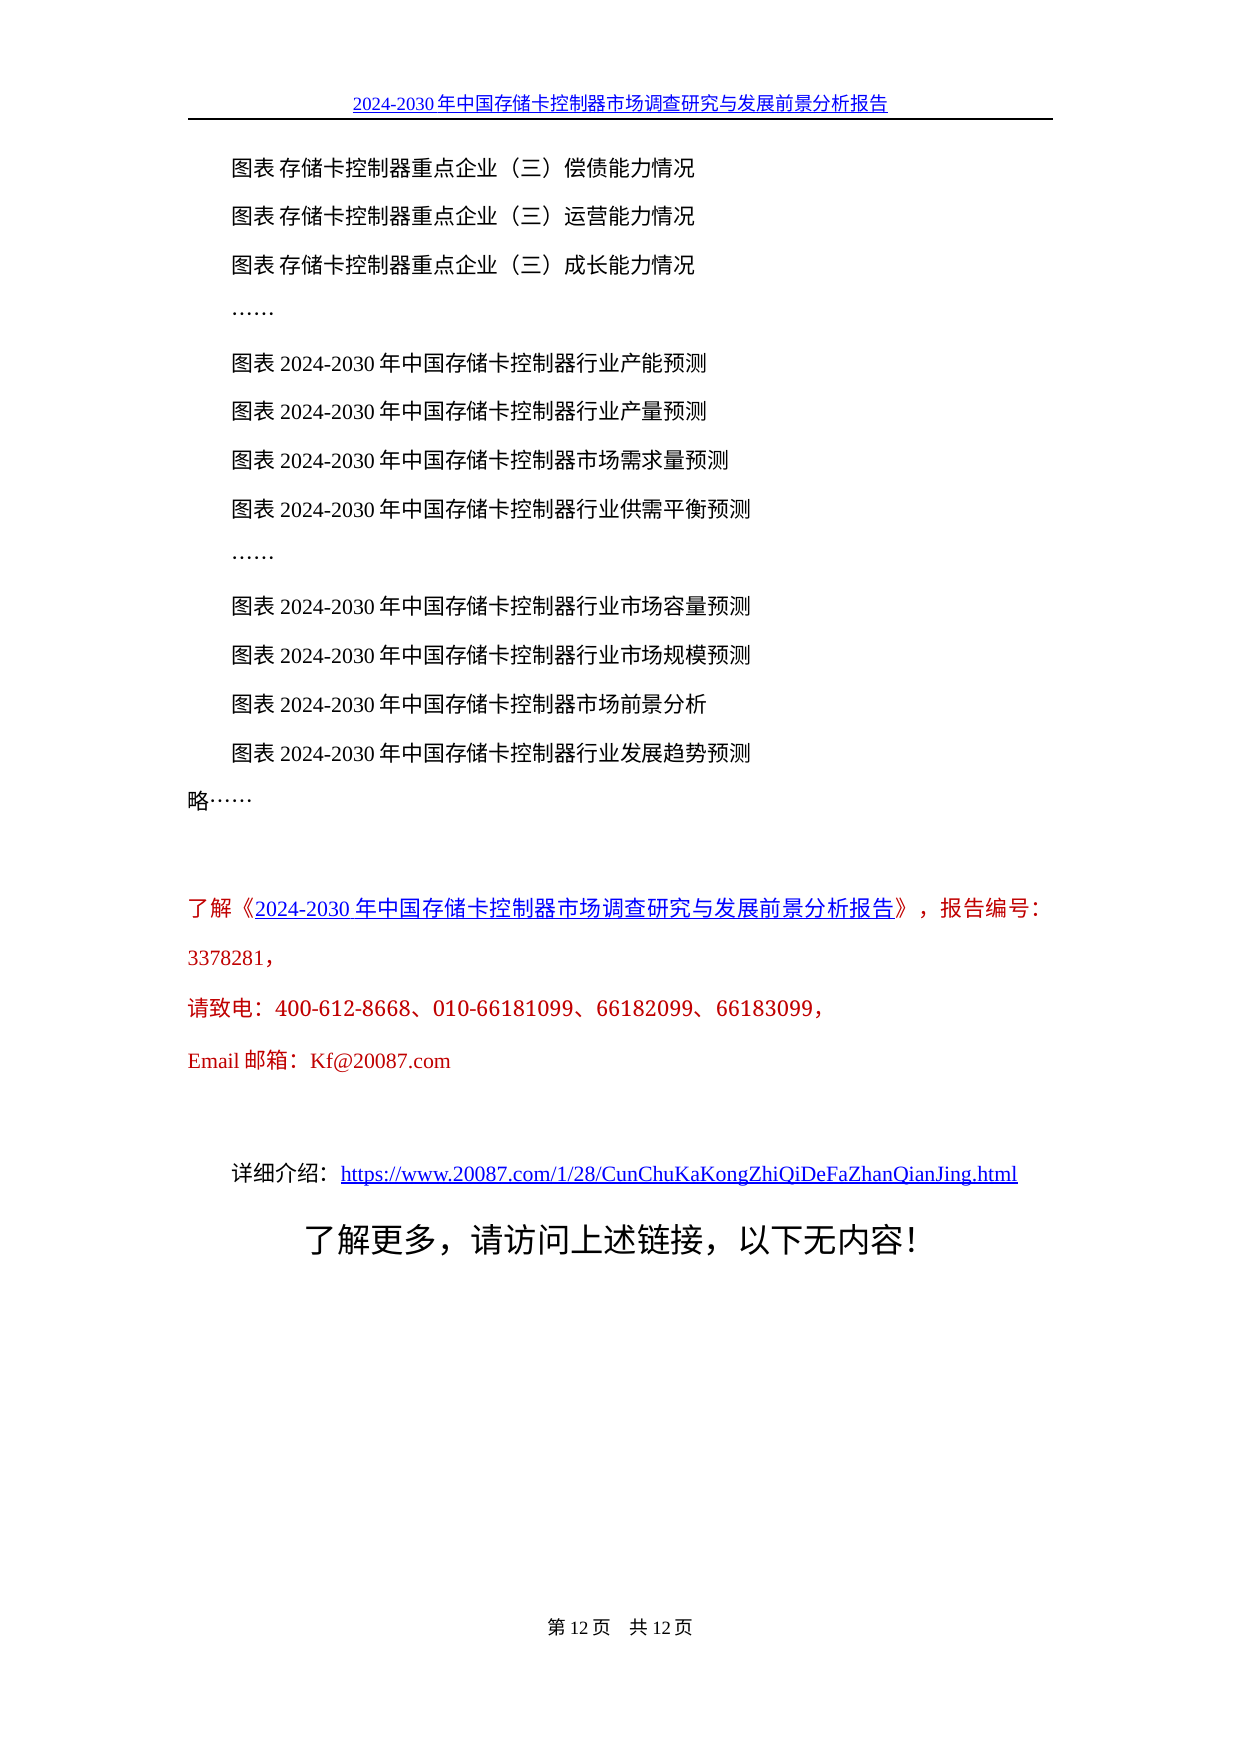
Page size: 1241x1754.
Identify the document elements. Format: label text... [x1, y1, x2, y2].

text 了解《2024-2030年中国存储卡控制器市场调查研究与发展前景分析报告》，报告编号：3378281， [187, 890, 1053, 972]
title 了解更多，请访问上述链接，以下无内容！ [187, 1205, 1053, 1270]
text Email邮箱：Kf@20087.com [187, 1042, 1053, 1075]
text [187, 150, 1053, 816]
text 详细介绍：https://www.20087.com/1/28/CunChuKaKongZhiQiDeFaZhanQianJing.html [187, 1155, 1053, 1188]
text 请致电：400-612-8668、010-66181099、66182099、66183099， [187, 991, 1053, 1023]
